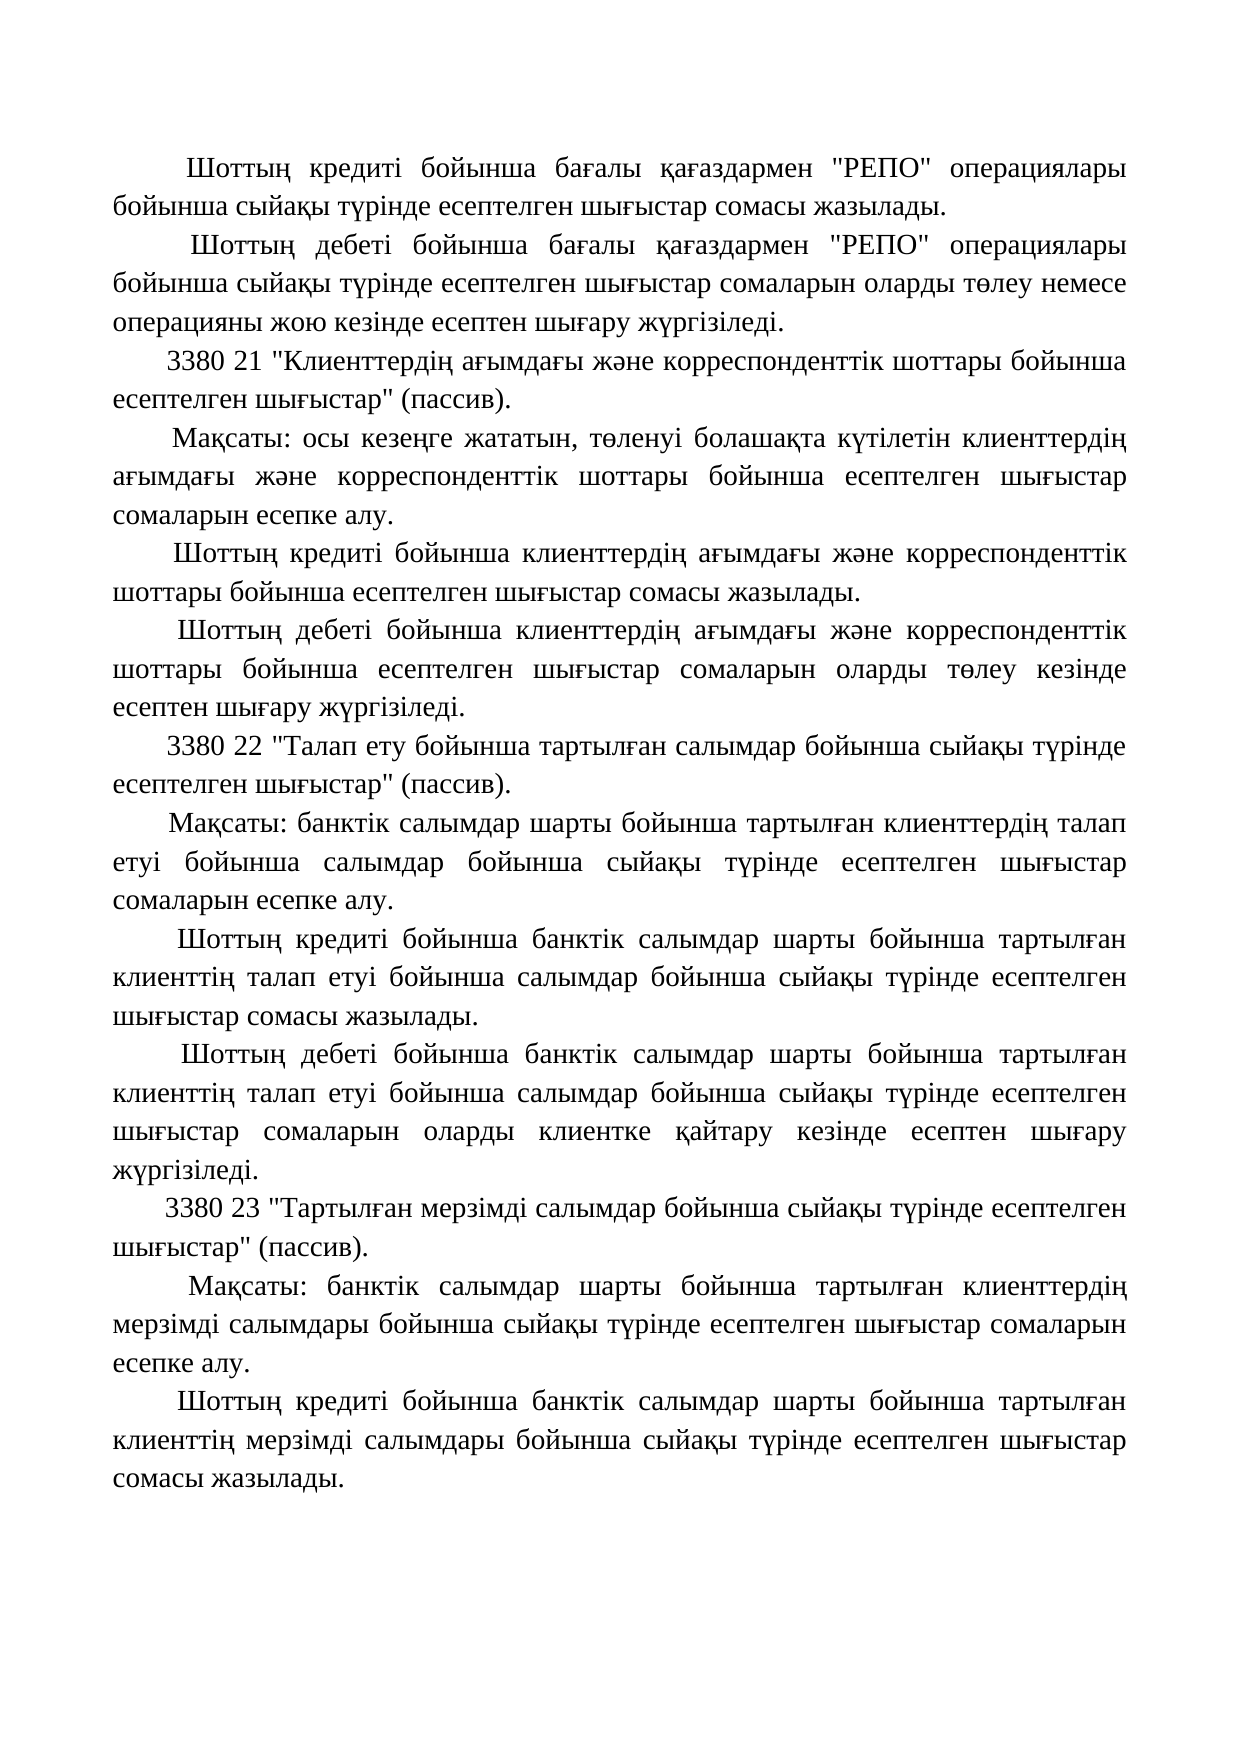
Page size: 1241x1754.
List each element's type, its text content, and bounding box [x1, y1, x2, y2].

text Мақсаты: банктік салымдар шарты бойынша тартылған клиенттердің мерзімді салымдары бойынша сыйақы түрінде есептелген шығыстар сомаларын есепке алу. [112, 1268, 1128, 1378]
text 3380 23 "Тартылған мерзімді салымдар бойынша сыйақы түрінде есептелген шығыстар" (пассив). [112, 1191, 1128, 1263]
text 3380 22 "Талап ету бойынша тартылған салымдар бойынша сыйақы түрінде есептелген шығыстар" (пассив). [112, 728, 1128, 800]
text 3380 21 "Клиенттердің ағымдағы және корреспонденттік шоттары бойынша есептелген шығыстар" (пассив). [112, 343, 1128, 415]
text Шоттың кредиті бойынша банктік салымдар шарты бойынша тартылған клиенттің талап етуі бойынша салымдар бойынша сыйақы түрінде есептелген шығыстар сомасы жазылады. [112, 921, 1128, 1031]
text Шоттың дебеті бойынша банктік салымдар шарты бойынша тартылған клиенттің талап етуі бойынша салымдар бойынша сыйақы түрінде есептелген шығыстар сомаларын оларды клиентке қайтару кезінде есептен шығару жүргізіледі. [112, 1036, 1128, 1186]
text Шоттың кредиті бойынша бағалы қағаздармен "РЕПО" операциялары бойынша сыйақы түрінде есептелген шығыстар сомасы жазылады. [112, 150, 1128, 222]
text Шоттың кредиті бойынша банктік салымдар шарты бойынша тартылған клиенттің мерзімді салымдары бойынша сыйақы түрінде есептелген шығыстар сомасы жазылады. [112, 1383, 1128, 1494]
text Шоттың кредиті бойынша клиенттердің ағымдағы және корреспонденттік шоттары бойынша есептелген шығыстар сомасы жазылады. [112, 535, 1128, 607]
text Шоттың дебеті бойынша бағалы қағаздармен "РЕПО" операциялары бойынша сыйақы түрінде есептелген шығыстар сомаларын оларды төлеу немесе операцияны жою кезінде есептен шығару жүргізіледі. [112, 227, 1128, 338]
text Мақсаты: осы кезеңге жататын, төленуі болашақта күтілетін клиенттердің ағымдағы және корреспонденттік шоттары бойынша есептелген шығыстар сомаларын есепке алу. [112, 420, 1128, 530]
text Шоттың дебеті бойынша клиенттердің ағымдағы және корреспонденттік шоттары бойынша есептелген шығыстар сомаларын оларды төлеу кезінде есептен шығару жүргізіледі. [112, 612, 1128, 723]
text Мақсаты: банктік салымдар шарты бойынша тартылған клиенттердің талап етуі бойынша салымдар бойынша сыйақы түрінде есептелген шығыстар сомаларын есепке алу. [112, 805, 1128, 916]
